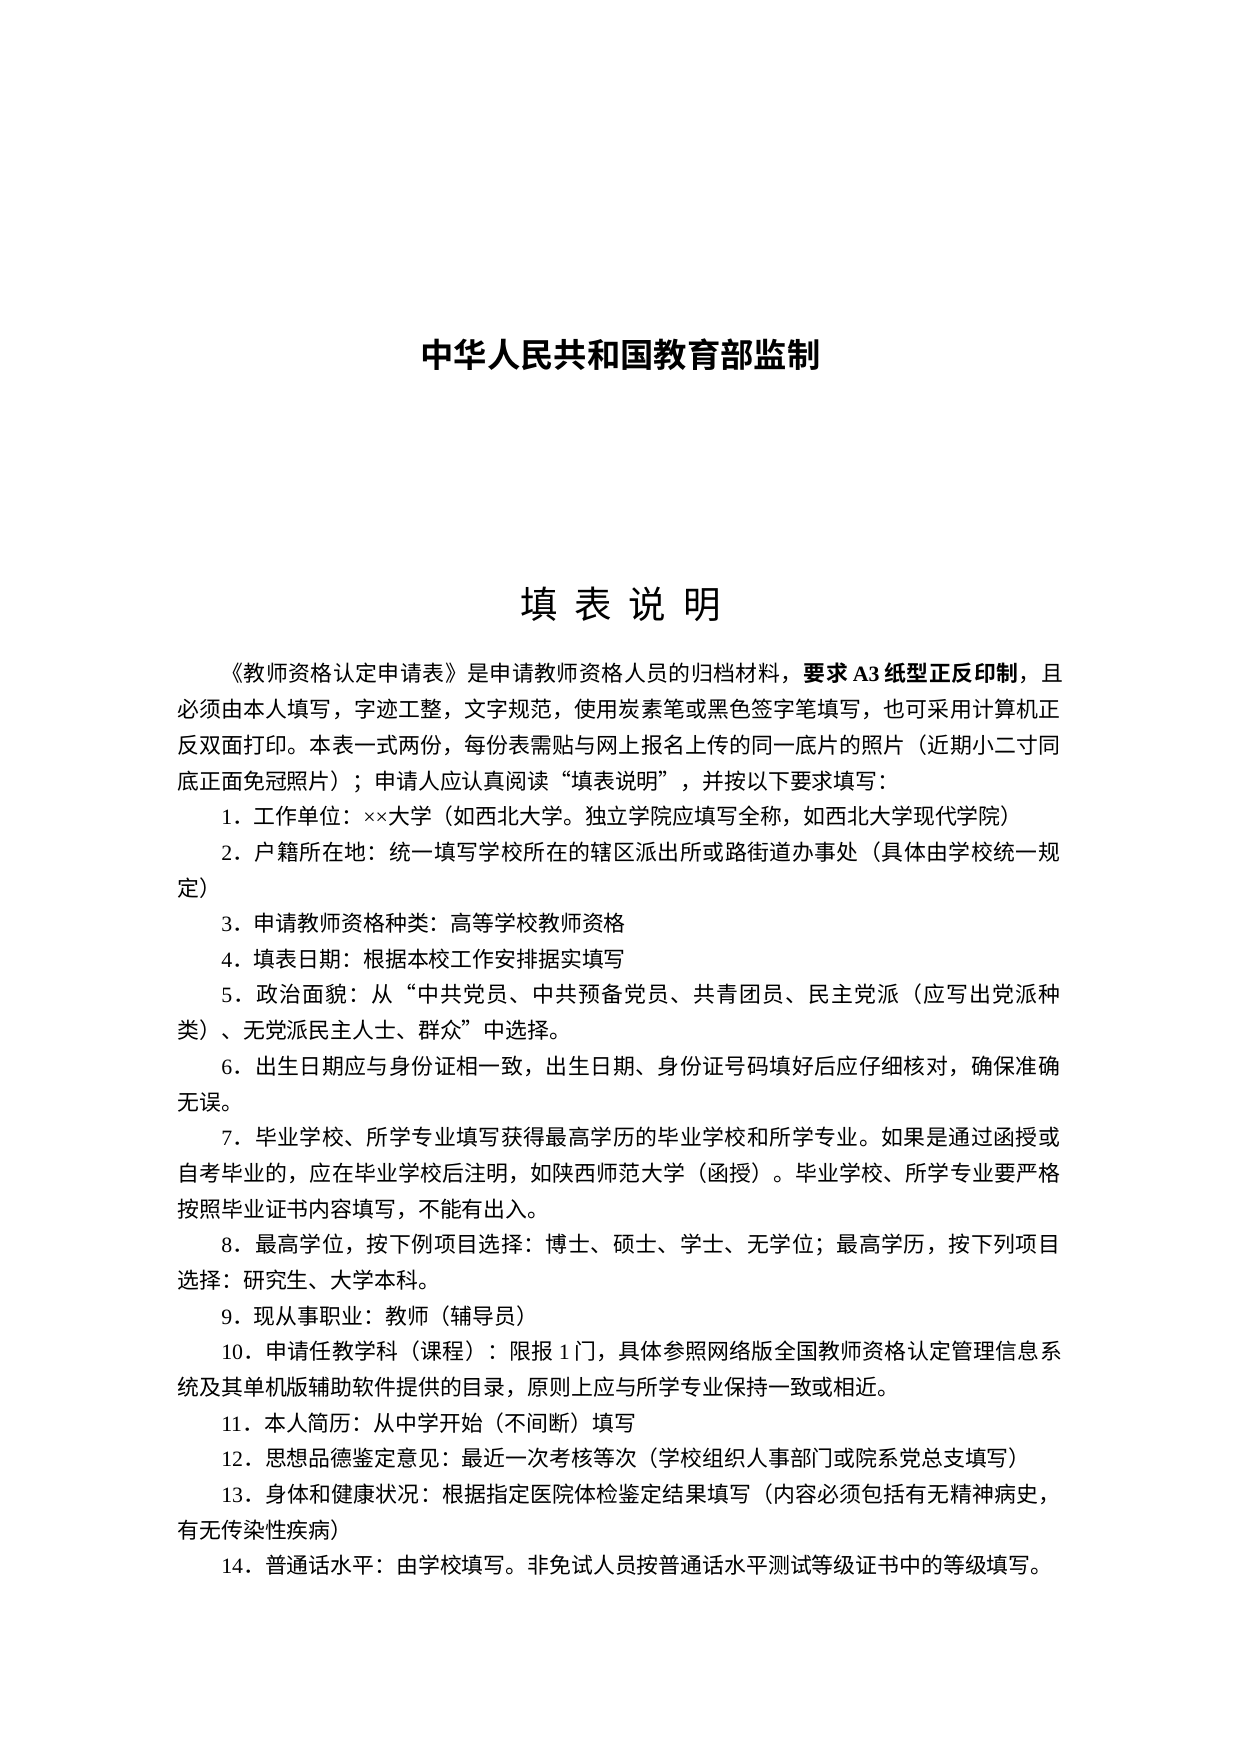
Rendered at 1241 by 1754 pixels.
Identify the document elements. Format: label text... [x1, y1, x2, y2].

text 3．申请教师资格种类：高等学校教师资格 [177, 906, 1063, 938]
text 14．普通话水平：由学校填写。非免试人员按普通话水平测试等级证书中的等级填写。 [177, 1548, 1063, 1580]
text 6．出生日期应与身份证相一致，出生日期、身份证号码填好后应仔细核对，确保准确无误。 [177, 1048, 1063, 1117]
text 4．填表日期：根据本校工作安排据实填写 [177, 941, 1063, 974]
text 5．政治面貌：从“中共党员、中共预备党员、共青团员、民主党派（应写出党派种类）、无党派民主人士、群众”中选择。 [177, 977, 1063, 1045]
text 2．户籍所在地：统一填写学校所在的辖区派出所或路街道办事处（具体由学校统一规定） [177, 834, 1063, 903]
text 中华人民共和国教育部监制 [177, 321, 1063, 386]
text 12．思想品德鉴定意见：最近一次考核等次（学校组织人事部门或院系党总支填写） [177, 1441, 1063, 1473]
text 7．毕业学校、所学专业填写获得最高学历的毕业学校和所学专业。如果是通过函授或自考毕业的，应在毕业学校后注明，如陕西师范大学（函授）。毕业学校、所学专业要严格按照毕业证书内容填写，不能有出入。 [177, 1120, 1063, 1224]
text 10．申请任教学科（课程）：限报1门，具体参照网络版全国教师资格认定管理信息系统及其单机版辅助软件提供的目录，原则上应与所学专业保持一致或相近。 [177, 1334, 1063, 1402]
text 8．最高学位，按下例项目选择：博士、硕士、学士、无学位；最高学历，按下列项目选择：研究生、大学本科。 [177, 1227, 1063, 1295]
text 13．身体和健康状况：根据指定医院体检鉴定结果填写（内容必须包括有无精神病史，有无传染性疾病） [177, 1476, 1063, 1545]
text 11．本人简历：从中学开始（不间断）填写 [177, 1405, 1063, 1438]
text 填 表 说 明 [177, 569, 1063, 634]
text 9．现从事职业：教师（辅导员） [177, 1298, 1063, 1331]
text 1．工作单位：××大学（如西北大学。独立学院应填写全称，如西北大学现代学院） [177, 799, 1063, 831]
text 《教师资格认定申请表》是申请教师资格人员的归档材料，要求A3纸型正反印制，且必须由本人填写，字迹工整，文字规范，使用炭素笔或黑色签字笔填写，也可采用计算机正反双面打印。本表一式两份，每份表需贴与网上报名上传的同一底片的照片（近期小二寸同底正面免冠照片）；申请人应认真阅读“填表说明”，并按以下要求填写： [177, 656, 1063, 796]
